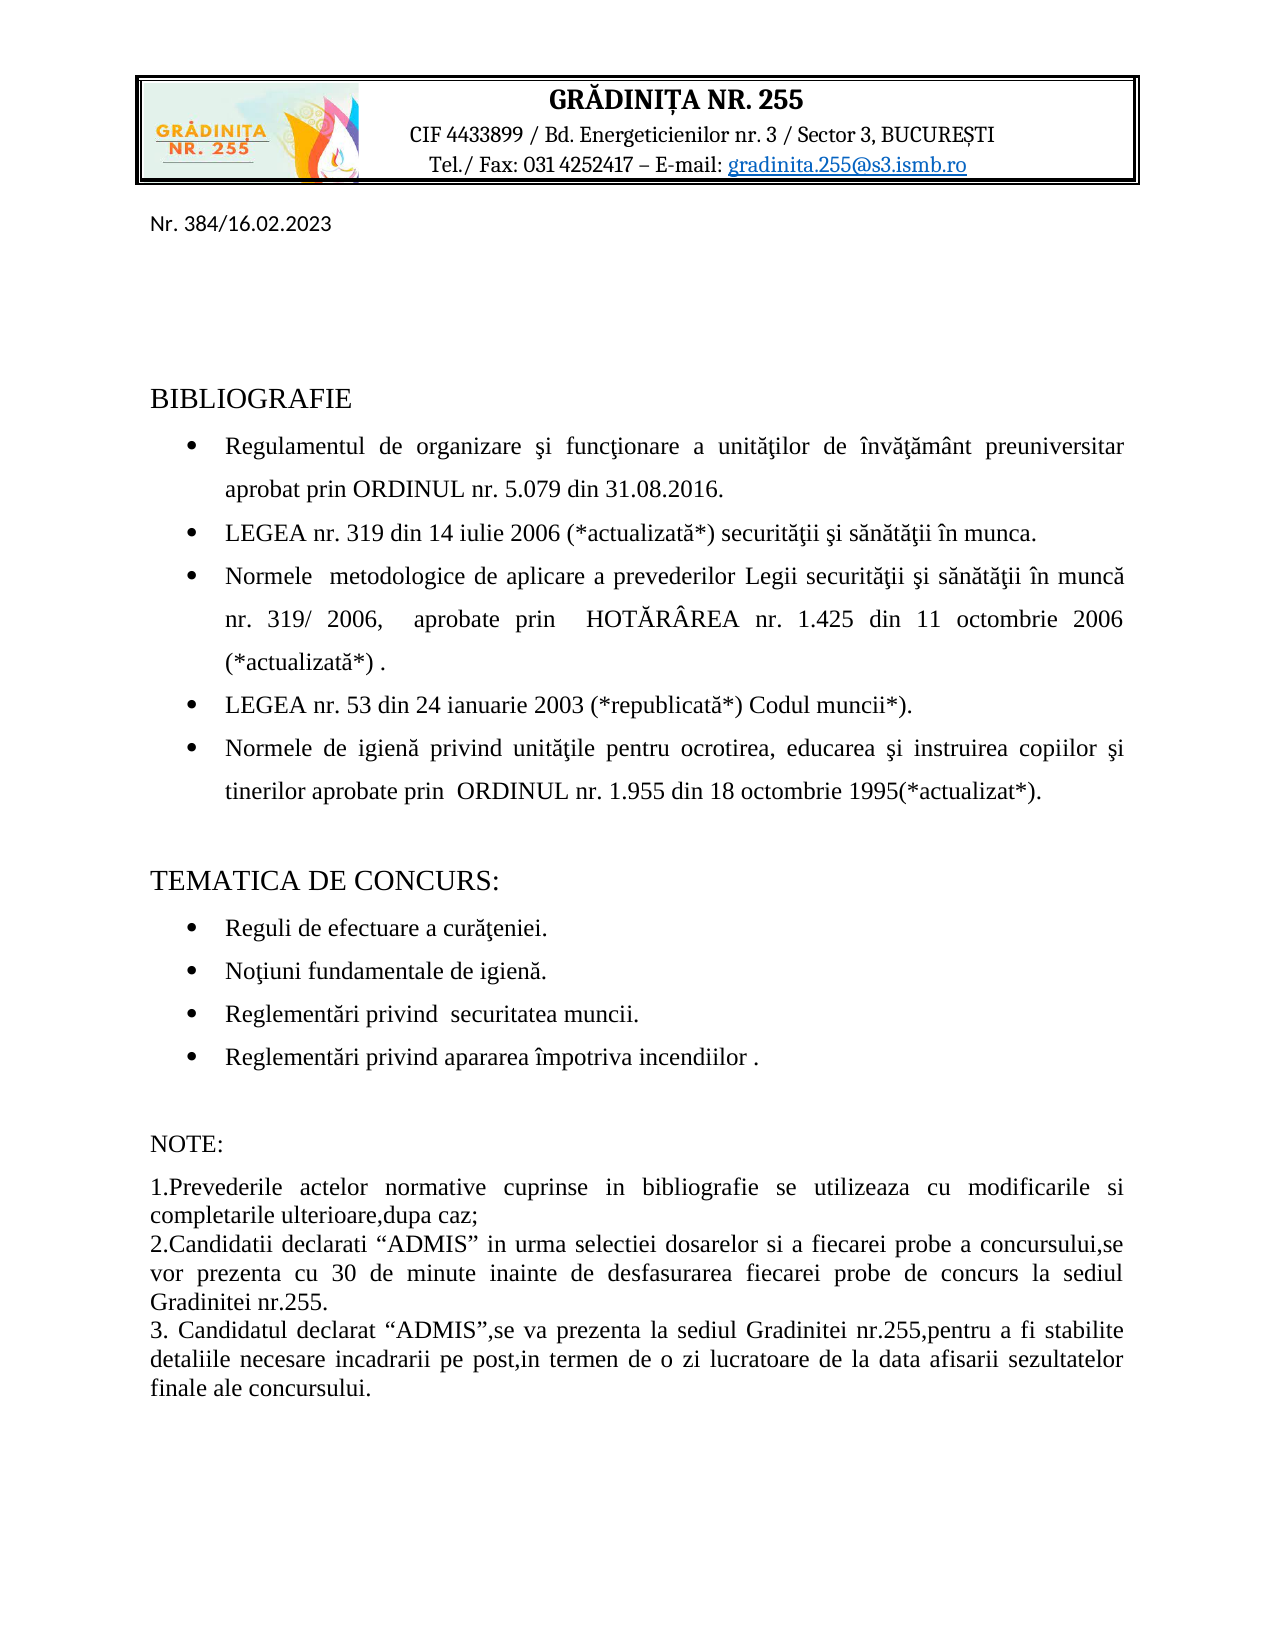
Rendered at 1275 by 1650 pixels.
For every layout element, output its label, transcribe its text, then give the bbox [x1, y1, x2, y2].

list Noţiuni fundamentale de igienă. [187, 956, 1125, 985]
text TEMATICA DE CONCURS: [150, 863, 1125, 896]
text NOTE: [150, 1129, 1125, 1157]
list Reglementări privind securitatea muncii. [187, 999, 1125, 1028]
list Normele de igienă privind unităţile pentru ocrotirea, educarea şi instruirea copiilor şi tinerilor aprobate prin ORDINUL nr. 1.955 din 18 octombrie 1995(*actualizat*). [187, 733, 1125, 805]
text BIBLIOGRAFIE [150, 381, 1125, 415]
list Normele metodologice de aplicare a prevederilor <LLNK 12006 319 10 201 0 52>Legii securităţii şi sănătăţii în muncă nr. 319/ 2006, aprobate prin HOTĂRÂREA nr. 1.425 din 11 octombrie 2006 (*actualizată*) . [187, 561, 1125, 676]
list Reglementări privind apararea împotriva incendiilor . [187, 1042, 1125, 1071]
list Reguli de efectuare a curăţeniei. [187, 913, 1125, 942]
list LEGEA nr. 53 din 24 ianuarie 2003 (*republicată*) Codul muncii*). [187, 690, 1125, 719]
text 1.Prevederile actelor normative cuprinse in bibliografie se utilizeaza cu modificarile si completarile ulterioare,dupa caz; [150, 1172, 1125, 1229]
picture [143, 83, 359, 178]
text 3. Candidatul declarat “ADMIS”,se va prezenta la sediul Gradinitei nr.255,pentru a fi stabilite detaliile necesare incadrarii pe post,in termen de o zi lucratoare de la data afisarii sezultatelor finale ale concursului. [150, 1316, 1125, 1402]
list Regulamentul de organizare şi funcţionare a unităţilor de învăţământ preuniversitar aprobat prin ORDINUL nr. 5.079 din 31.08.2016. [187, 431, 1125, 503]
list LEGEA nr. 319 din 14 iulie 2006 (*actualizată*) securităţii şi sănătăţii în munca. [187, 518, 1125, 546]
text 2.Candidatii declarati “ADMIS” in urma selectiei dosarelor si a fiecarei probe a concursului,se vor prezenta cu 30 de minute inainte de desfasurarea fiecarei probe de concurs la sediul Gradinitei nr.255. [150, 1229, 1125, 1316]
